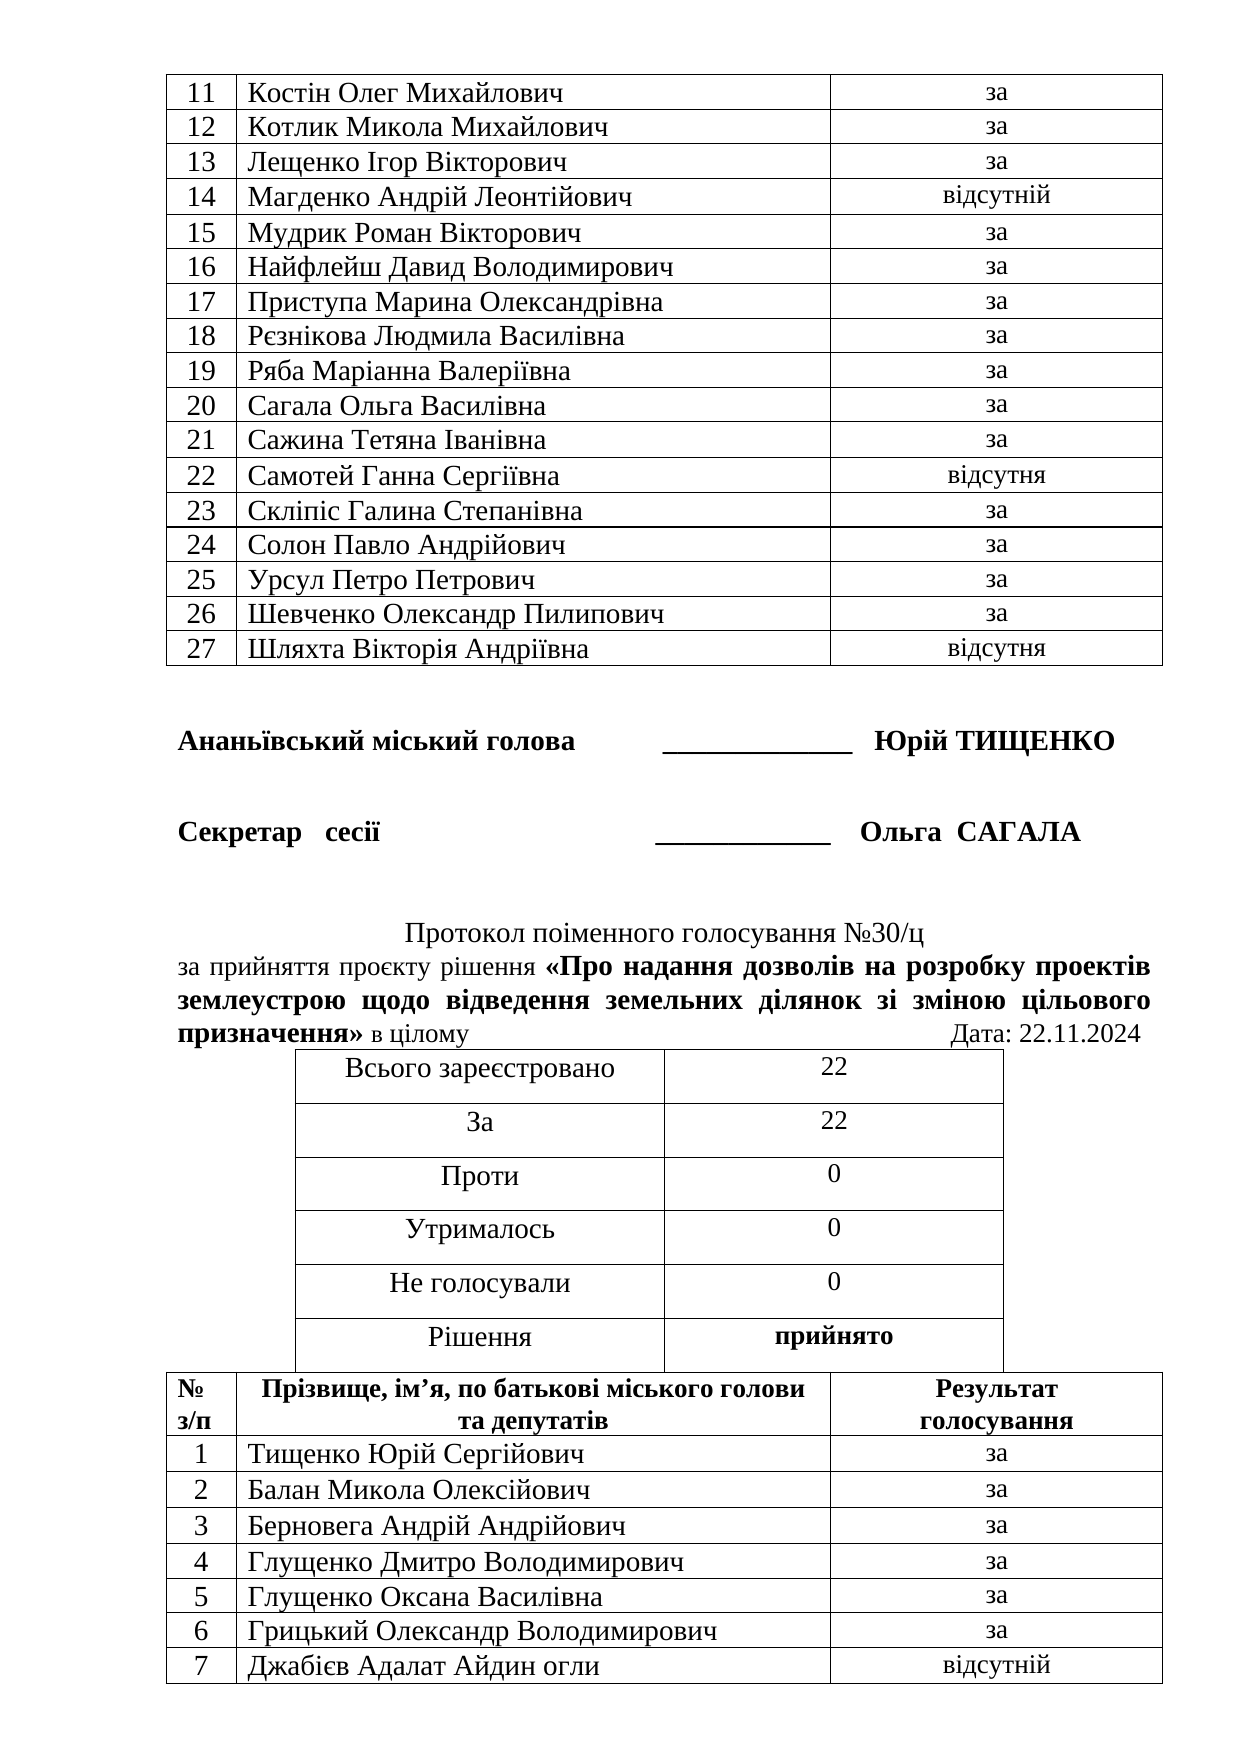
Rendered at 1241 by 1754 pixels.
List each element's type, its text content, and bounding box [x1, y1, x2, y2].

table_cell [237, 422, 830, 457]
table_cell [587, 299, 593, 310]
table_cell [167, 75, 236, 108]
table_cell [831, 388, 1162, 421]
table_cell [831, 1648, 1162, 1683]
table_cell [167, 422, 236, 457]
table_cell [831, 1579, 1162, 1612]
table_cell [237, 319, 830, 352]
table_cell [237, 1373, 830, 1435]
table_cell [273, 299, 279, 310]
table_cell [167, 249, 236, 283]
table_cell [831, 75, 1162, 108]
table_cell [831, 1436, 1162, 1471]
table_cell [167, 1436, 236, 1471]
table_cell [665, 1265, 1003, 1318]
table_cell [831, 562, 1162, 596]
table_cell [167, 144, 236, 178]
text Секретар сесії ____________ Ольга САГАЛА [177, 814, 1152, 848]
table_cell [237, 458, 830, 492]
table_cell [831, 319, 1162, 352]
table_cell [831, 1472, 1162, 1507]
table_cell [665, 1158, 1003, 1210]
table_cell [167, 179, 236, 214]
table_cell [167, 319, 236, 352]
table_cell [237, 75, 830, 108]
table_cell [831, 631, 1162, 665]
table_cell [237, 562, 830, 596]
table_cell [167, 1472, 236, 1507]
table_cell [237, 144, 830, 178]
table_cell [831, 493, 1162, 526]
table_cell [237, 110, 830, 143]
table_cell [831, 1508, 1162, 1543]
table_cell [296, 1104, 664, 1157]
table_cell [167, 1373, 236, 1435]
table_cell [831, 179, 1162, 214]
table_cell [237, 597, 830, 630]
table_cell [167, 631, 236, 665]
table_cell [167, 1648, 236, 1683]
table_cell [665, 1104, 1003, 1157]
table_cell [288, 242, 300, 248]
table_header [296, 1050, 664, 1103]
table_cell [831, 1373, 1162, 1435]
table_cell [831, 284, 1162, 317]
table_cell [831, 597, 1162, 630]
text за прийняття проєкту рішення «Про надання дозволів на розробку проектів землеустрою щодо відведення земельних ділянок зі зміною цільового призначення» в цілому Дата: 22.11.2024 [177, 948, 1152, 1049]
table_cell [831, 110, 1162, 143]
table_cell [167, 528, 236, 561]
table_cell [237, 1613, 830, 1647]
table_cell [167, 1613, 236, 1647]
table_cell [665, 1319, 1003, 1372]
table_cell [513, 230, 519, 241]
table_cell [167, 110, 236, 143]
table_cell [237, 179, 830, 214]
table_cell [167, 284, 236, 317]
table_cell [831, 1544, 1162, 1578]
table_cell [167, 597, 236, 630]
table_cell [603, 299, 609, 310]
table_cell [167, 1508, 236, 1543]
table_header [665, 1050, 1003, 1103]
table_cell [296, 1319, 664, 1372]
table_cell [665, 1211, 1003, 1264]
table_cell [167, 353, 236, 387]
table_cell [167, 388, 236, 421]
text Ананьївський міський голова _____________ Юрій ТИЩЕНКО [177, 723, 1152, 757]
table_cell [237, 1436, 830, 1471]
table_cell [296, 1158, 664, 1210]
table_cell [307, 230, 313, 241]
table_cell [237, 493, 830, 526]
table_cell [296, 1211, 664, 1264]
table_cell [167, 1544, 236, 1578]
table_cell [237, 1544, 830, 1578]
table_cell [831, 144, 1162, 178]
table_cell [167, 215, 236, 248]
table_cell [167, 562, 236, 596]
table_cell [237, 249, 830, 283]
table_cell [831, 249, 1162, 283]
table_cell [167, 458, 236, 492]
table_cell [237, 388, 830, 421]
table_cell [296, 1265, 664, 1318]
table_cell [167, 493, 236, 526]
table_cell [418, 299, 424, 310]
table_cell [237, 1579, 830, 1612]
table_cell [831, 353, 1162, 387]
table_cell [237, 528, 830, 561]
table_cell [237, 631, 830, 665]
text Протокол поіменного голосування №30/ц [177, 915, 1152, 948]
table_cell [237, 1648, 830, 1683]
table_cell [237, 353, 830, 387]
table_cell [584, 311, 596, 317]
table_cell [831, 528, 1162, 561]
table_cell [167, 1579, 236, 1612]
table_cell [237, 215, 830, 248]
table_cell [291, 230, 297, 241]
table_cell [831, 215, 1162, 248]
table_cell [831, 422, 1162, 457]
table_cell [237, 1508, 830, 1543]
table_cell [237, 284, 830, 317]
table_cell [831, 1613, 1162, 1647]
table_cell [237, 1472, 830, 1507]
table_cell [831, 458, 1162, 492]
